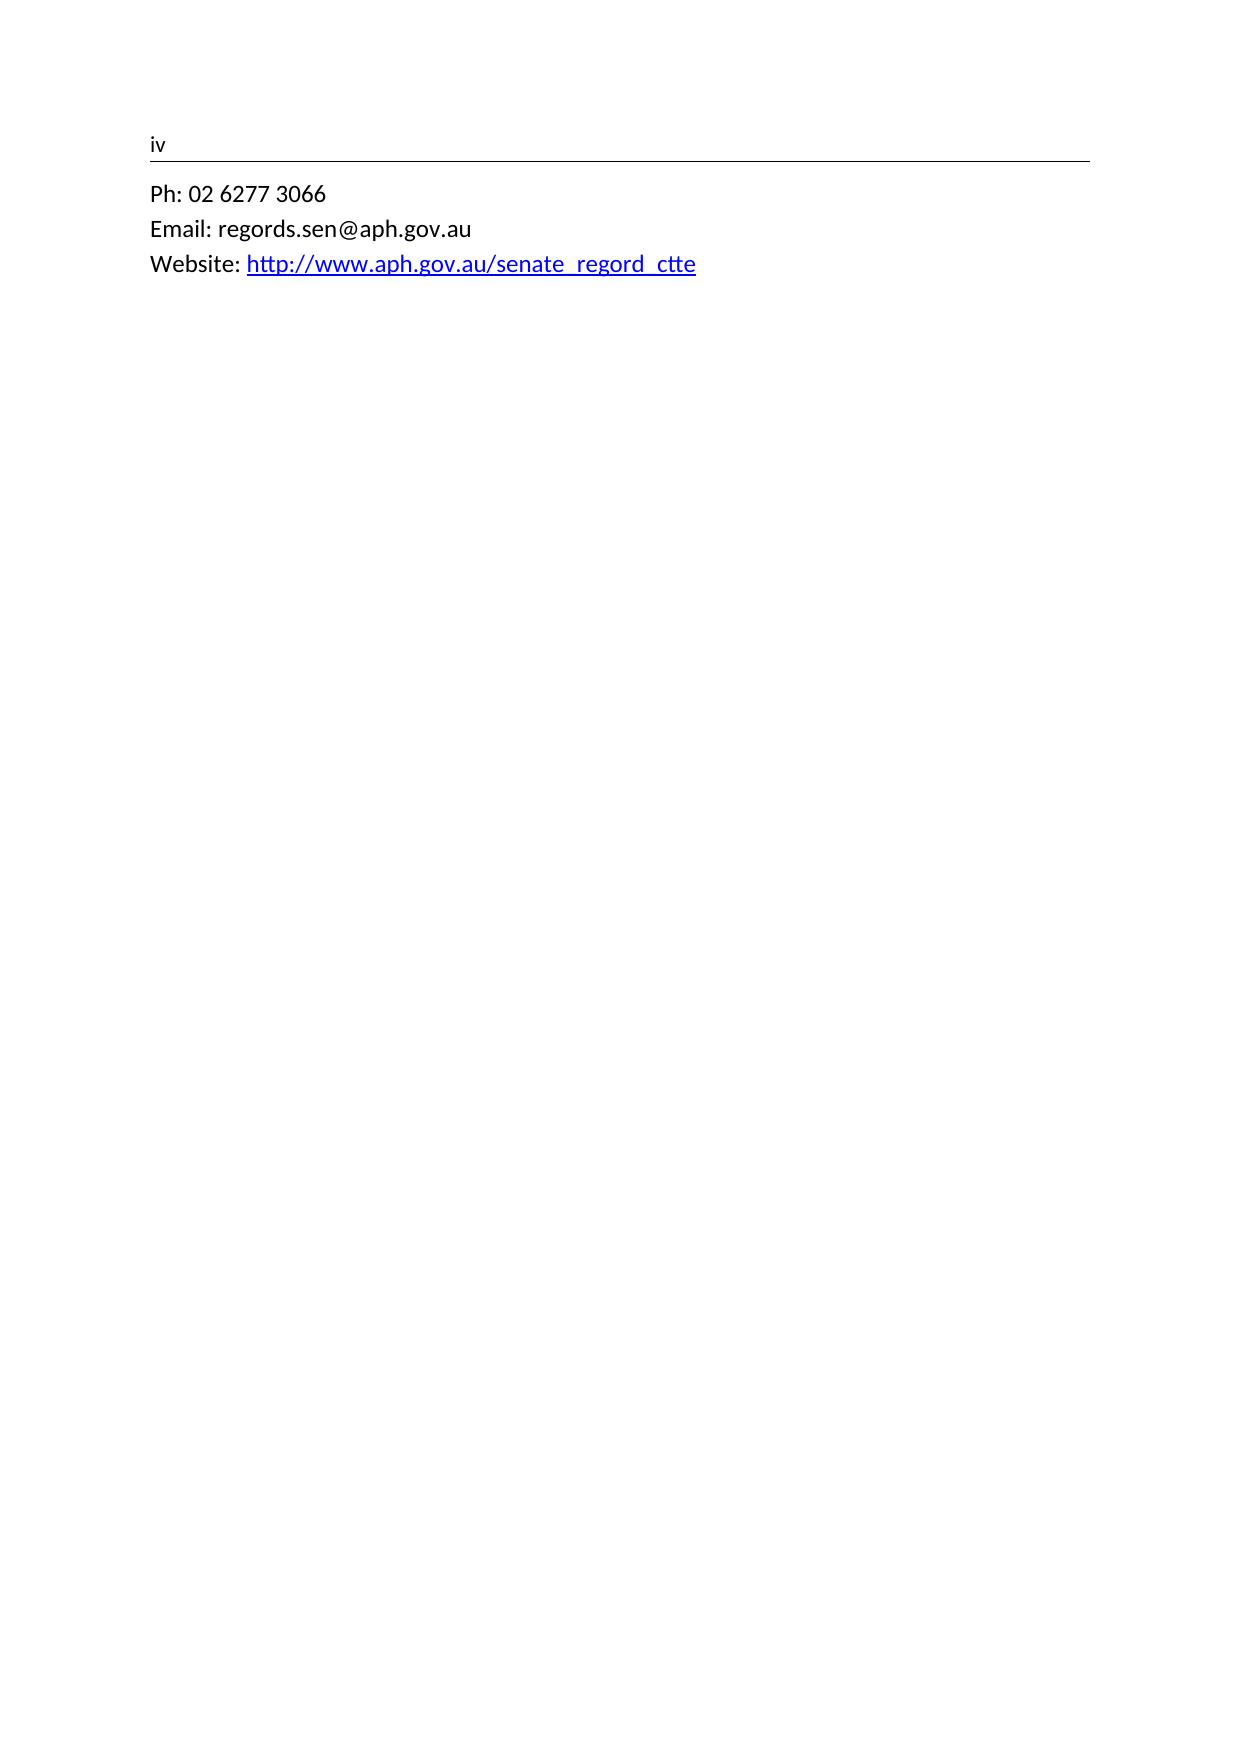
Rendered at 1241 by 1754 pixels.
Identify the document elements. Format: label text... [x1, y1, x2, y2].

text Website: http://www.aph.gov.au/senate_regord_ctte [150, 248, 1090, 279]
text Ph: 02 6277 3066 [150, 178, 1090, 209]
text Email: regords.sen@aph.gov.au [150, 213, 1090, 244]
